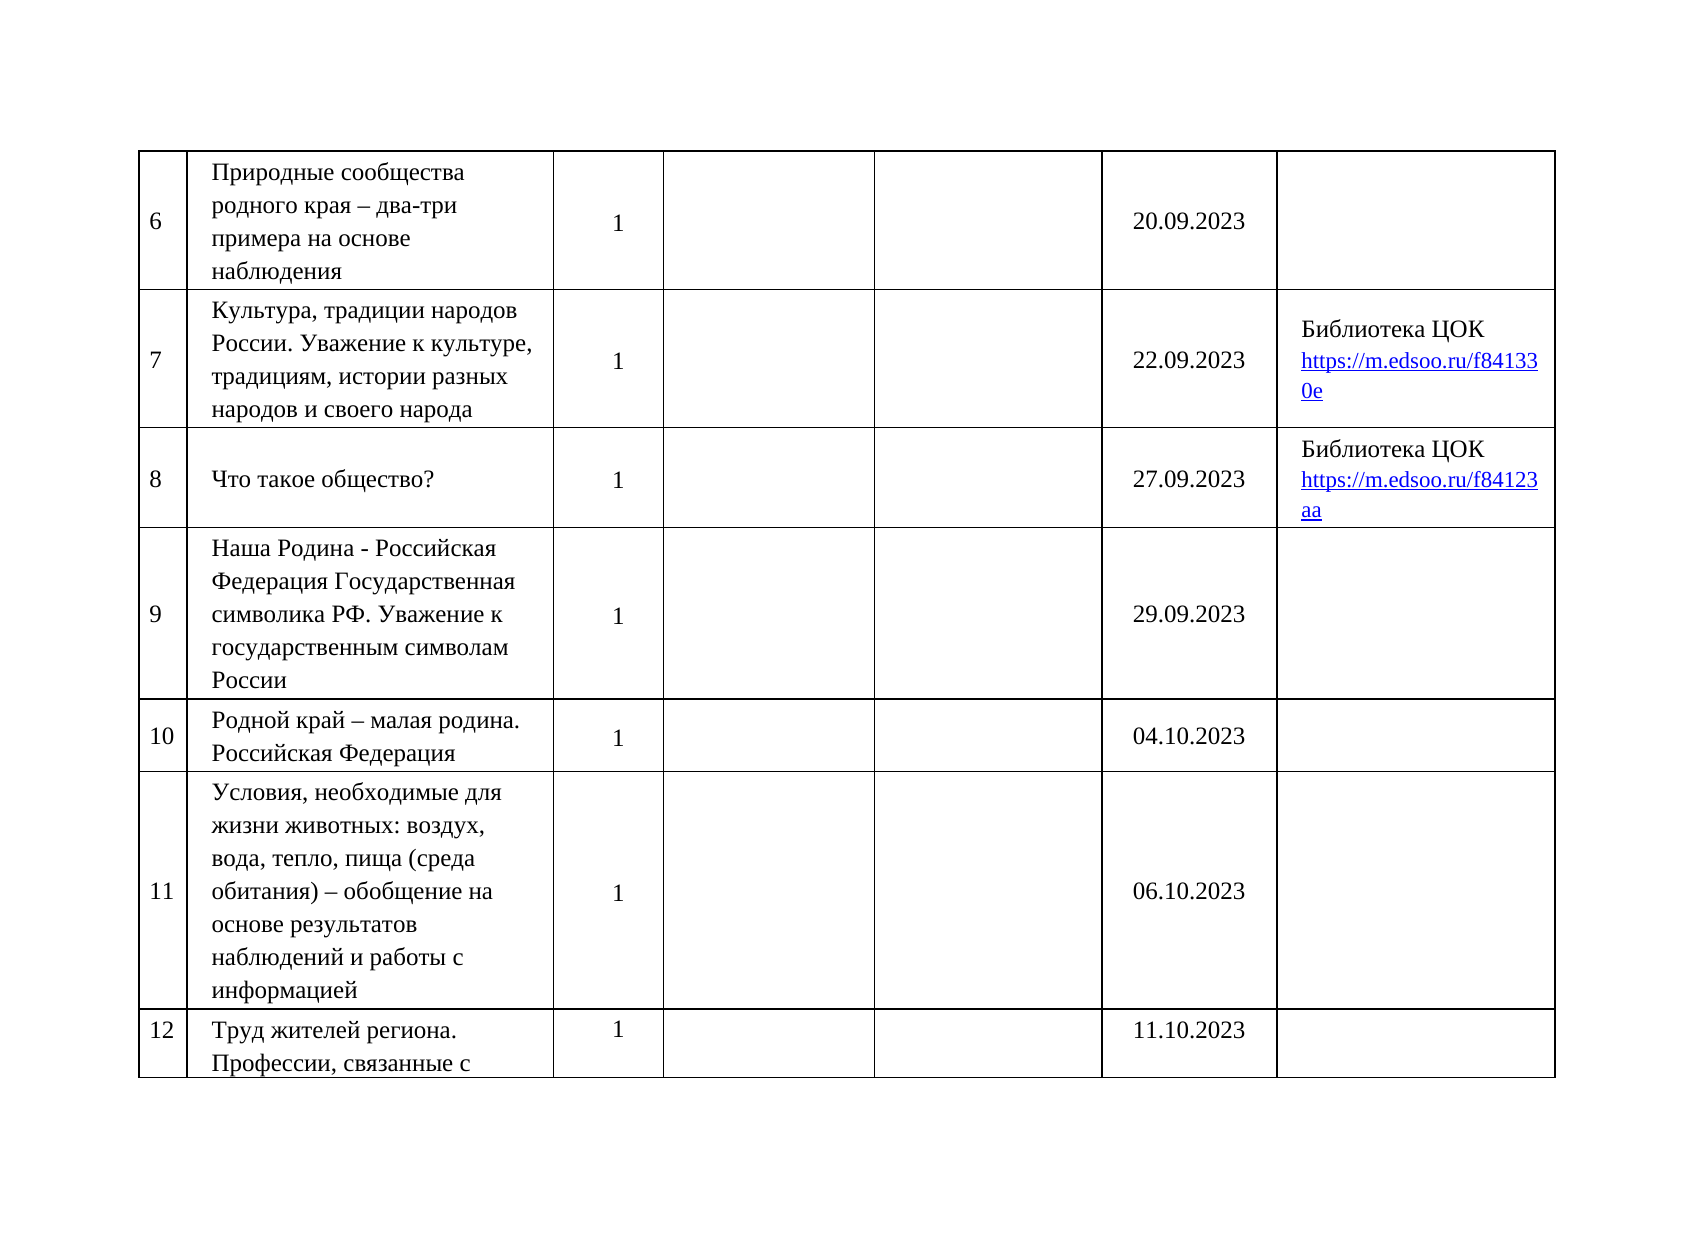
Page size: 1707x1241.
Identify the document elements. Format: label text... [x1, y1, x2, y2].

table_cell 06.10.2023 [1103, 772, 1276, 1008]
table_cell Родной край – малая родина. Российская Федерация [188, 700, 553, 771]
table_cell 1 [554, 428, 663, 527]
table_cell 11 [140, 772, 186, 1008]
table_cell Наша Родина - Российская Федерация Государственная символика РФ. Уважение к государственным символам России [188, 528, 553, 698]
table_cell 1 [554, 772, 663, 1008]
table_cell 22.09.2023 [1103, 290, 1276, 427]
table_cell [664, 1010, 874, 1077]
table_cell Библиотека ЦОК https://m.edsoo.ru/f84123aa [1278, 428, 1554, 527]
table_cell 1 [554, 700, 663, 771]
table_cell 04.10.2023 [1103, 700, 1276, 771]
table_cell Культура, традиции народов России. Уважение к культуре, традициям, истории разных народов и своего народа [188, 290, 553, 427]
table_cell [875, 1010, 1101, 1077]
table_cell 1 [554, 528, 663, 698]
table_cell 12 [140, 1010, 186, 1077]
table_cell Природные сообщества родного края – два-три примера на основе наблюдения [188, 152, 553, 288]
table_cell [1278, 772, 1554, 1008]
table_cell 11.10.2023 [1103, 1010, 1276, 1077]
table_cell 20.09.2023 [1103, 152, 1276, 288]
table_cell Библиотека ЦОК https://m.edsoo.ru/f841330e [1278, 290, 1554, 427]
table_cell 27.09.2023 [1103, 428, 1276, 527]
table_cell [875, 152, 1101, 288]
table_cell Что такое общество? [188, 428, 553, 527]
table_cell [875, 290, 1101, 427]
table_cell 10 [140, 700, 186, 771]
table_cell 6 [140, 152, 186, 288]
table_cell [875, 428, 1101, 527]
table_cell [188, 1010, 553, 1077]
table_cell [664, 152, 874, 288]
table_cell 29.09.2023 [1103, 528, 1276, 698]
table_cell 1 [554, 290, 663, 427]
table_cell [664, 700, 874, 771]
table_cell 1 [554, 1010, 663, 1077]
table_cell [1278, 1010, 1554, 1077]
table_cell [664, 290, 874, 427]
table_cell [664, 428, 874, 527]
table_cell Условия, необходимые для жизни животных: воздух, вода, тепло, пища (среда обитания) – обобщение на основе результатов наблюдений и работы с информацией [188, 772, 553, 1008]
table_cell [875, 772, 1101, 1008]
table_cell [664, 528, 874, 698]
table_cell [1278, 700, 1554, 771]
table_cell [875, 700, 1101, 771]
table_cell [664, 772, 874, 1008]
table_cell [1278, 152, 1554, 288]
table_cell [875, 528, 1101, 698]
table_cell 8 [140, 428, 186, 527]
table_cell 7 [140, 290, 186, 427]
table_cell 1 [554, 152, 663, 288]
table_cell [1278, 528, 1554, 698]
table_cell 9 [140, 528, 186, 698]
